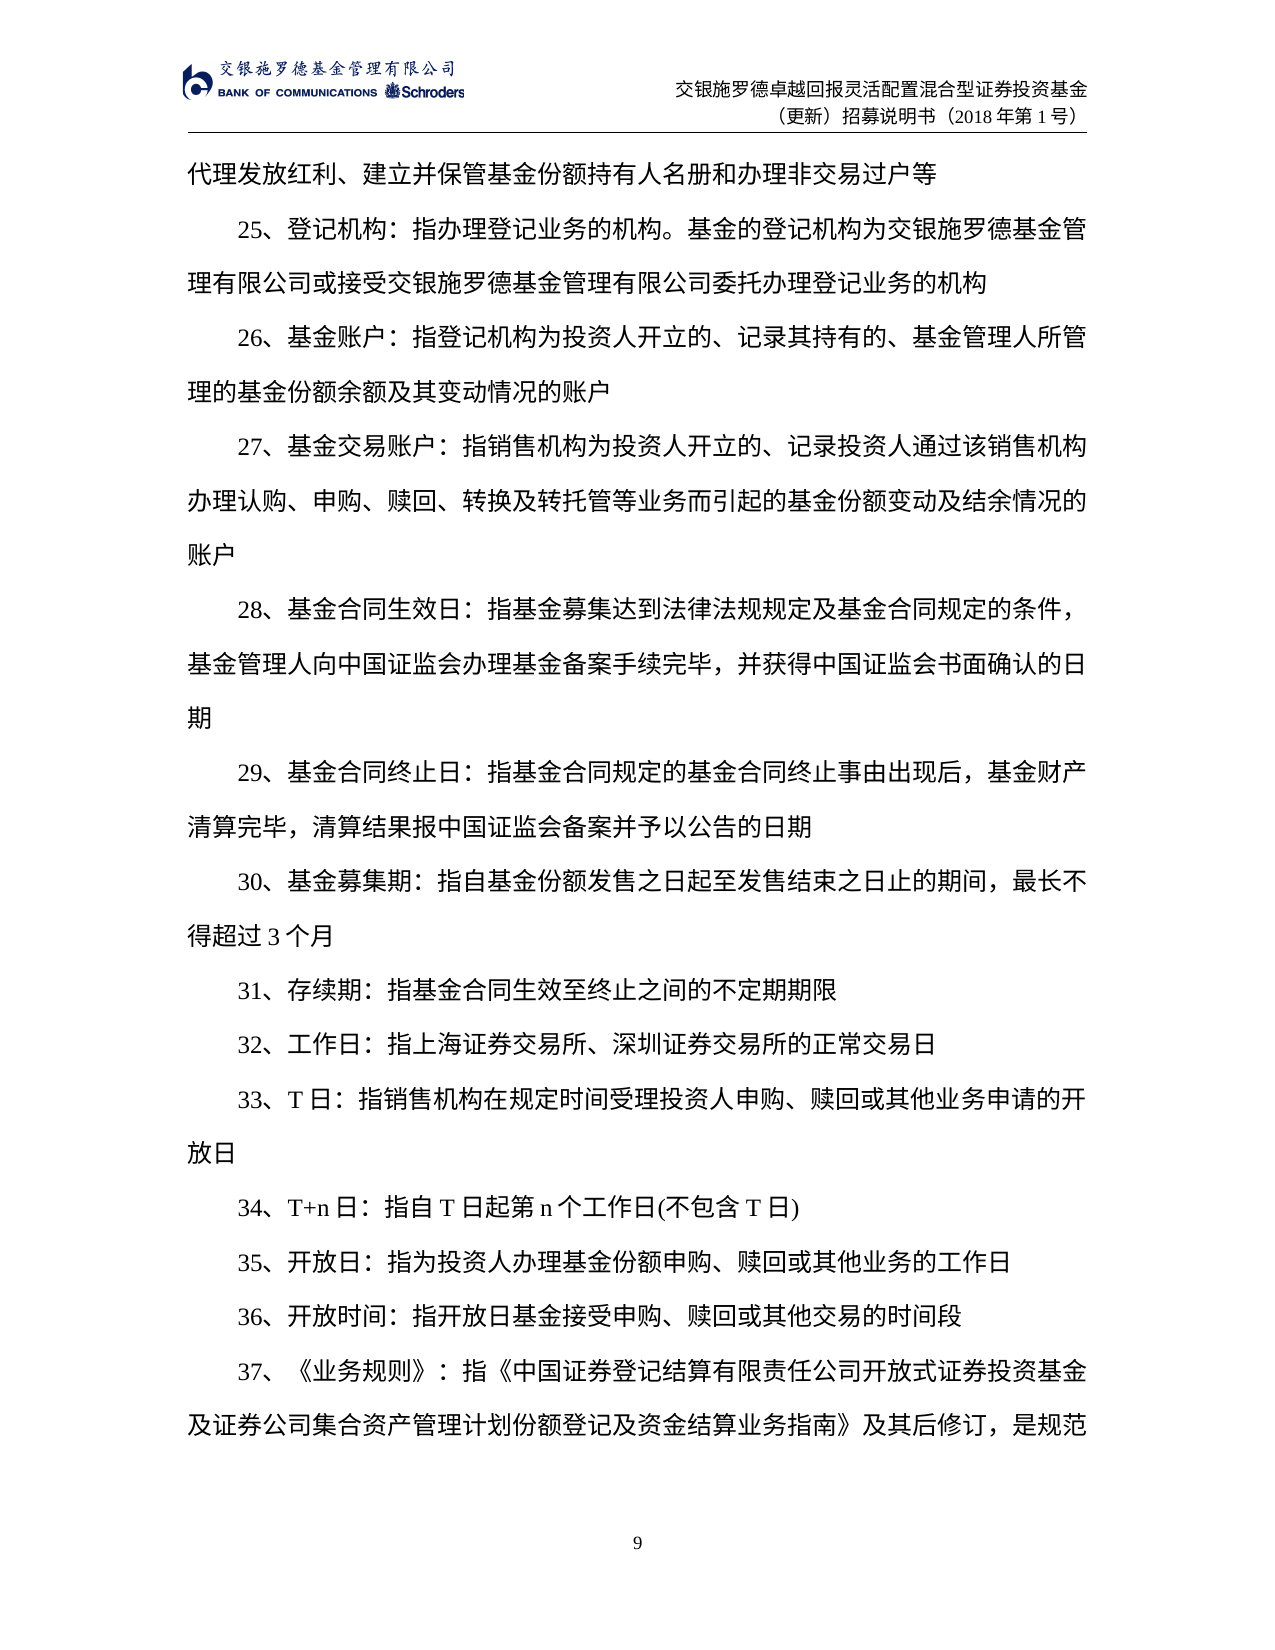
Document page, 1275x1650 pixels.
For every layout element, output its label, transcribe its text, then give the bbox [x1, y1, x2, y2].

text 28、基金合同生效日：指基金募集达到法律法规规定及基金合同规定的条件，基金管理人向中国证监会办理基金备案手续完毕，并获得中国证监会书面确认的日期 [187, 590, 1087, 735]
text 32、工作日：指上海证券交易所、深圳证券交易所的正常交易日 [187, 1025, 1087, 1061]
text 36、开放时间：指开放日基金接受申购、赎回或其他交易的时间段 [187, 1297, 1087, 1333]
text 25、登记机构：指办理登记业务的机构。基金的登记机构为交银施罗德基金管理有限公司或接受交银施罗德基金管理有限公司委托办理登记业务的机构 [187, 209, 1087, 300]
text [187, 155, 1087, 191]
text 34、T+n日：指自T日起第n个工作日(不包含T日) [187, 1188, 1087, 1224]
text 35、开放日：指为投资人办理基金份额申购、赎回或其他业务的工作日 [187, 1242, 1087, 1278]
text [187, 1351, 1087, 1442]
text 27、基金交易账户：指销售机构为投资人开立的、记录投资人通过该销售机构办理认购、申购、赎回、转换及转托管等业务而引起的基金份额变动及结余情况的账户 [187, 427, 1087, 572]
text 30、基金募集期：指自基金份额发售之日起至发售结束之日止的期间，最长不得超过3个月 [187, 862, 1087, 952]
picture [182, 61, 464, 100]
text 29、基金合同终止日：指基金合同规定的基金合同终止事由出现后，基金财产清算完毕，清算结果报中国证监会备案并予以公告的日期 [187, 753, 1087, 843]
text 26、基金账户：指登记机构为投资人开立的、记录其持有的、基金管理人所管理的基金份额余额及其变动情况的账户 [187, 318, 1087, 408]
text 33、T日：指销售机构在规定时间受理投资人申购、赎回或其他业务申请的开放日 [187, 1079, 1087, 1170]
text 31、存续期：指基金合同生效至终止之间的不定期期限 [187, 970, 1087, 1007]
